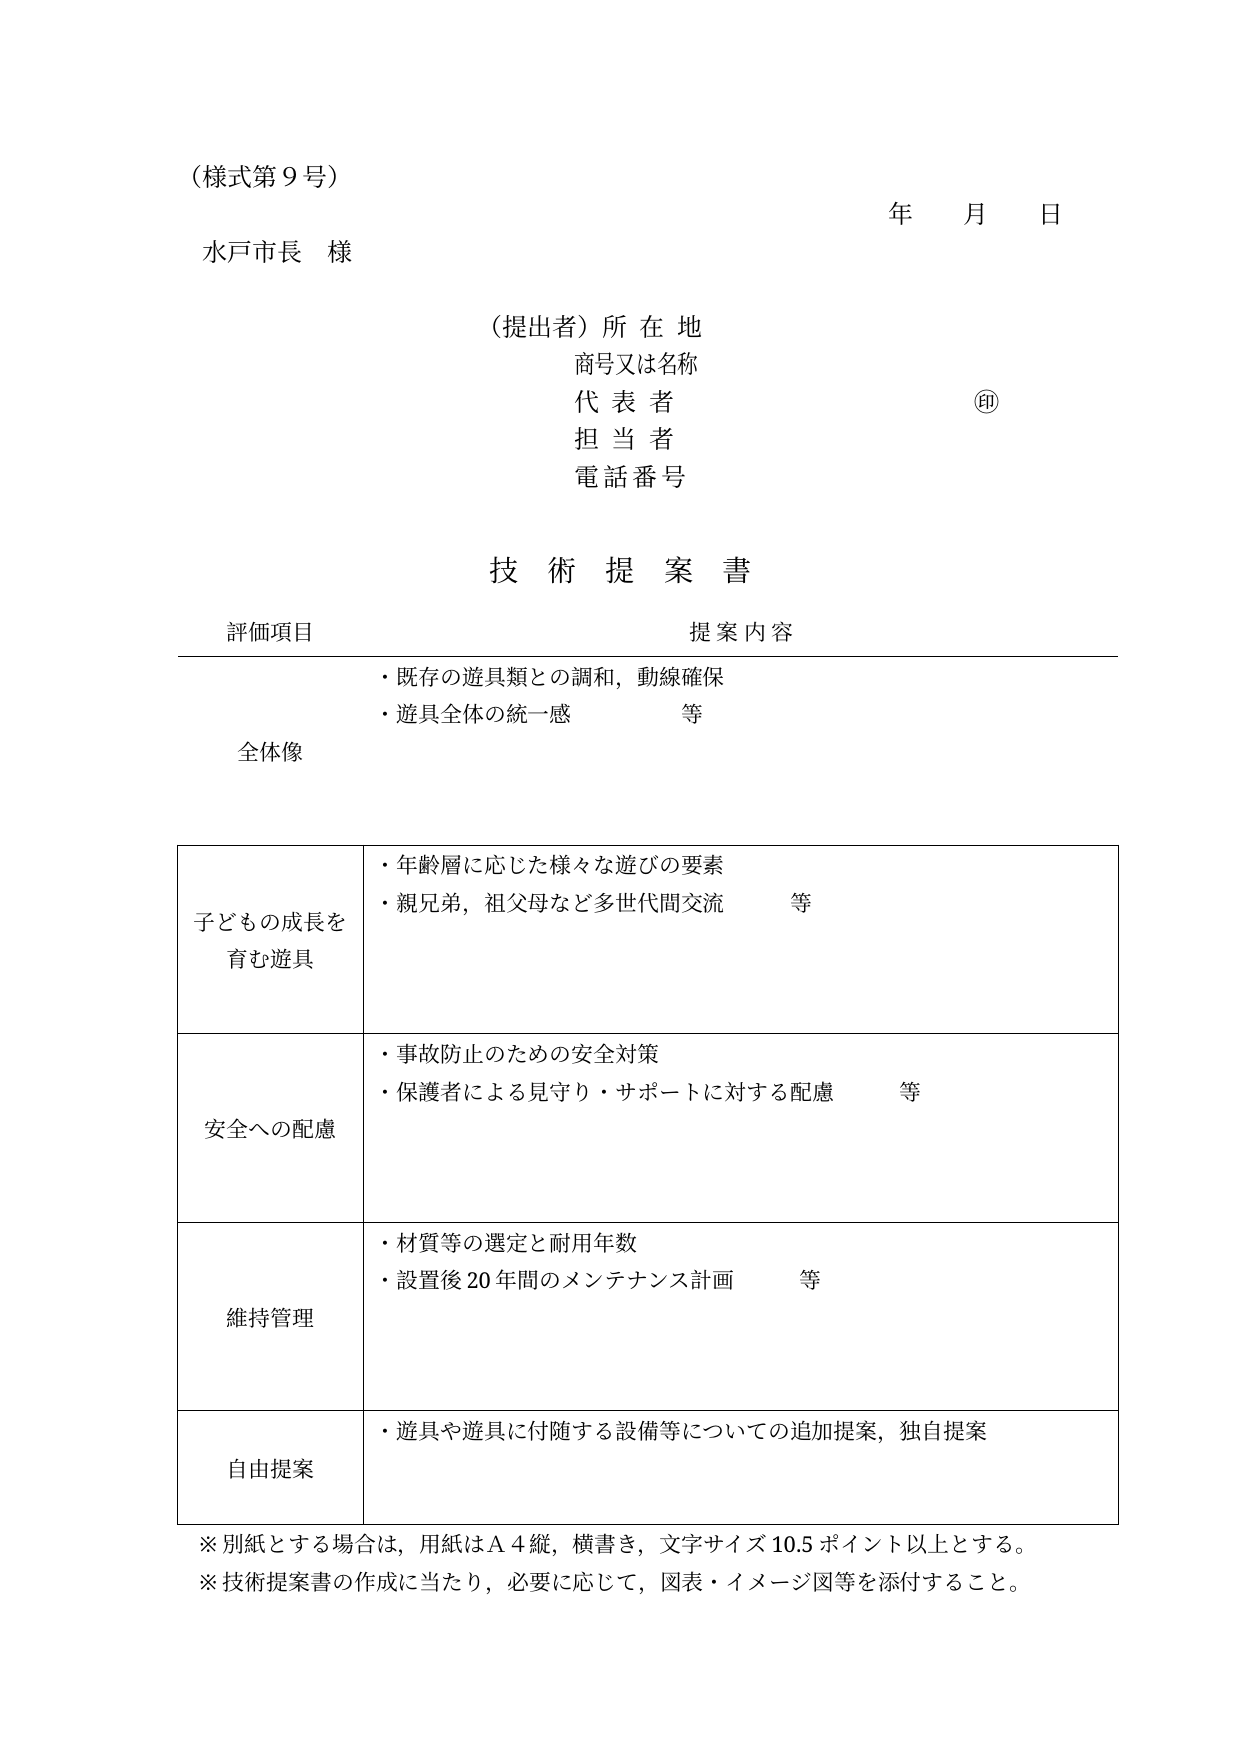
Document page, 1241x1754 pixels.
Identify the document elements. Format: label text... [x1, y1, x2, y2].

table_cell 子どもの成長を 育む遊具 [178, 846, 363, 1033]
table_header 評価項目 [177, 606, 363, 656]
table_cell 安全への配慮 [178, 1034, 363, 1222]
table_cell ・事故防止のための安全対策 ・保護者による見守り・サポートに対する配慮 等 [364, 1034, 1118, 1222]
text 水戸市長 様 [177, 231, 1063, 269]
table_cell ・材質等の選定と耐用年数 ・設置後20年間のメンテナンス計画 等 [364, 1223, 1118, 1410]
table_header 提 案 内 容 [363, 606, 1119, 656]
text 電話番号 [177, 456, 1063, 494]
text 代表者 ㊞ [177, 381, 1063, 419]
table_cell 維持管理 [178, 1223, 363, 1410]
table_cell 自由提案 [178, 1411, 363, 1524]
text 商号又は名称 [177, 344, 1063, 381]
table_cell 全体像 [177, 656, 363, 844]
table_cell ・年齢層に応じた様々な遊びの要素 ・親兄弟，祖父母など多世代間交流 等 [364, 846, 1118, 1033]
table_cell ・遊具や遊具に付随する設備等についての追加提案，独自提案 [364, 1411, 1118, 1524]
text （様式第９号） [177, 156, 1063, 194]
text ※ 技術提案書の作成に当たり，必要に応じて，図表・イメージ図等を添付すること。 [177, 1562, 1063, 1600]
text 技 術 提 案 書 [177, 531, 1063, 606]
text 担当者 [177, 419, 1063, 456]
text ※ 別紙とする場合は，用紙はＡ４縦，横書き，文字サイズ10.5ポイント以上とする。 [177, 1525, 1063, 1562]
text 平成 年 月 日 [177, 194, 1063, 231]
table_cell ・既存の遊具類との調和，動線確保 ・遊具全体の統一感 等 [363, 656, 1119, 844]
text （提出者）所在地 [177, 306, 1063, 344]
